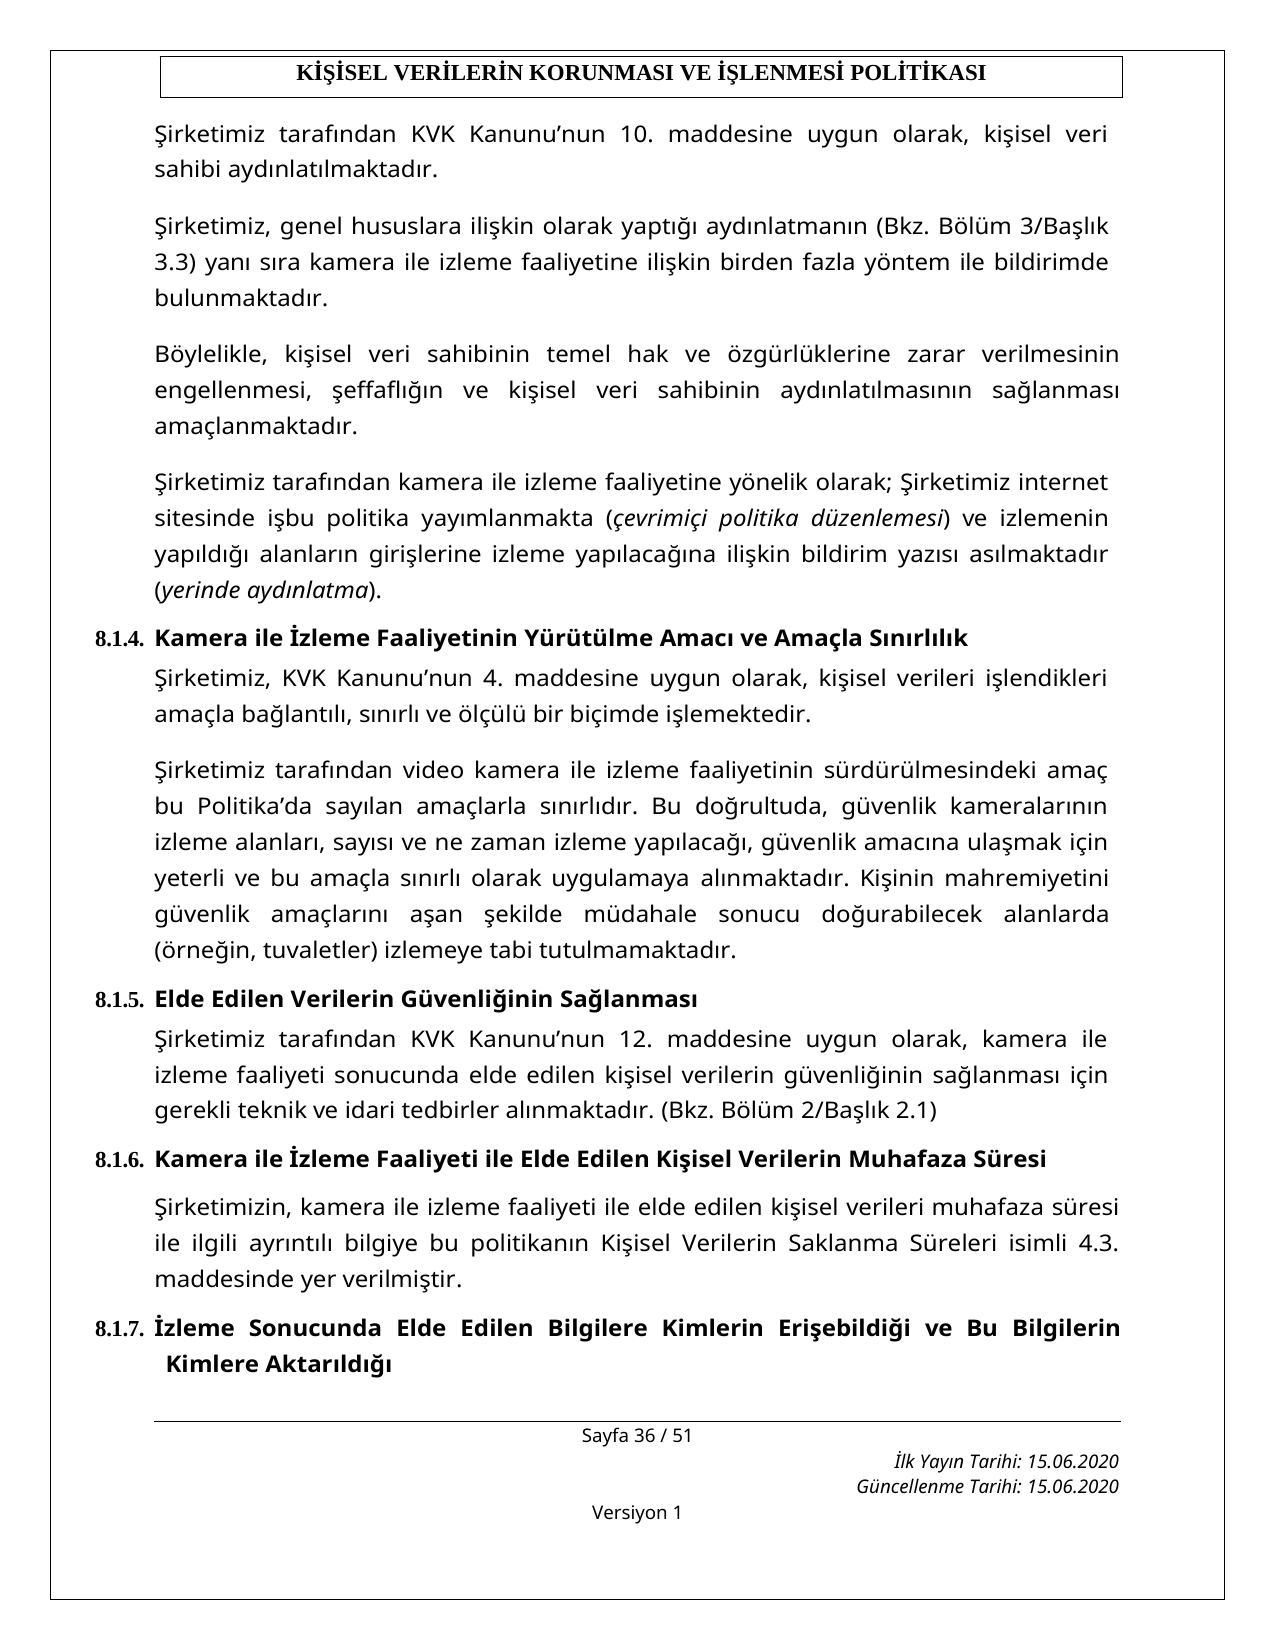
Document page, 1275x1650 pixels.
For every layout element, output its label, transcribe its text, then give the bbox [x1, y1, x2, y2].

text Şirketimiz tarafından kamera ile izleme faaliyetine yönelik olarak; Şirketimiz internet sitesinde işbu politika yayımlanmakta (çevrimiçi politika düzenlemesi) ve izlemenin yapıldığı alanların girişlerine izleme yapılacağına ilişkin bildirim yazısı asılmaktadır (yerinde aydınlatma). [154, 466, 1109, 605]
text Böylelikle, kişisel veri sahibinin temel hak ve özgürlüklerine zarar verilmesinin engellenmesi, şeffaflığın ve kişisel veri sahibinin aydınlatılmasının sağlanması amaçlanmaktadır. [154, 338, 1121, 441]
list Kamera ile İzleme Faaliyetinin Yürütülme Amacı ve Amaçla Sınırlılık [95, 622, 1121, 653]
list İzleme Sonucunda Elde Edilen Bilgilere Kimlerin Erişebildiği ve Bu Bilgilerin Kimlere Aktarıldığı [95, 1312, 1121, 1379]
text Şirketimiz tarafından KVK Kanunu’nun 10. maddesine uygun olarak, kişisel veri sahibi aydınlatılmaktadır. [154, 117, 1109, 185]
text Şirketimizin, kamera ile izleme faaliyeti ile elde edilen kişisel verileri muhafaza süresi ile ilgili ayrıntılı bilgiye bu politikanın Kişisel Verilerin Saklanma Süreleri isimli 4.3. maddesinde yer verilmiştir. [154, 1191, 1121, 1294]
text Şirketimiz, genel hususlara ilişkin olarak yaptığı aydınlatmanın (Bkz. Bölüm 3/Başlık 3.3) yanı sıra kamera ile izleme faaliyetine ilişkin birden fazla yöntem ile bildirimde bulunmaktadır. [154, 210, 1109, 313]
text Şirketimiz, KVK Kanunu’nun 4. maddesine uygun olarak, kişisel verileri işlendikleri amaçla bağlantılı, sınırlı ve ölçülü bir biçimde işlemektedir. [154, 662, 1109, 729]
list Elde Edilen Verilerin Güvenliğinin Sağlanması [95, 982, 1121, 1014]
text Şirketimiz tarafından KVK Kanunu’nun 12. maddesine uygun olarak, kamera ile izleme faaliyeti sonucunda elde edilen kişisel verilerin güvenliğinin sağlanması için gerekli teknik ve idari tedbirler alınmaktadır. (Bkz. Bölüm 2/Başlık 2.1) [154, 1023, 1109, 1126]
text Şirketimiz tarafından video kamera ile izleme faaliyetinin sürdürülmesindeki amaç bu Politika’da sayılan amaçlarla sınırlıdır. Bu doğrultuda, güvenlik kameralarının izleme alanları, sayısı ve ne zaman izleme yapılacağı, güvenlik amacına ulaşmak için yeterli ve bu amaçla sınırlı olarak uygulamaya alınmaktadır. Kişinin mahremiyetini güvenlik amaçlarını aşan şekilde müdahale sonucu doğurabilecek alanlarda (örneğin, tuvaletler) izlemeye tabi tutulmamaktadır. [154, 754, 1109, 965]
list Kamera ile İzleme Faaliyeti ile Elde Edilen Kişisel Verilerin Muhafaza Süresi [95, 1143, 1121, 1174]
